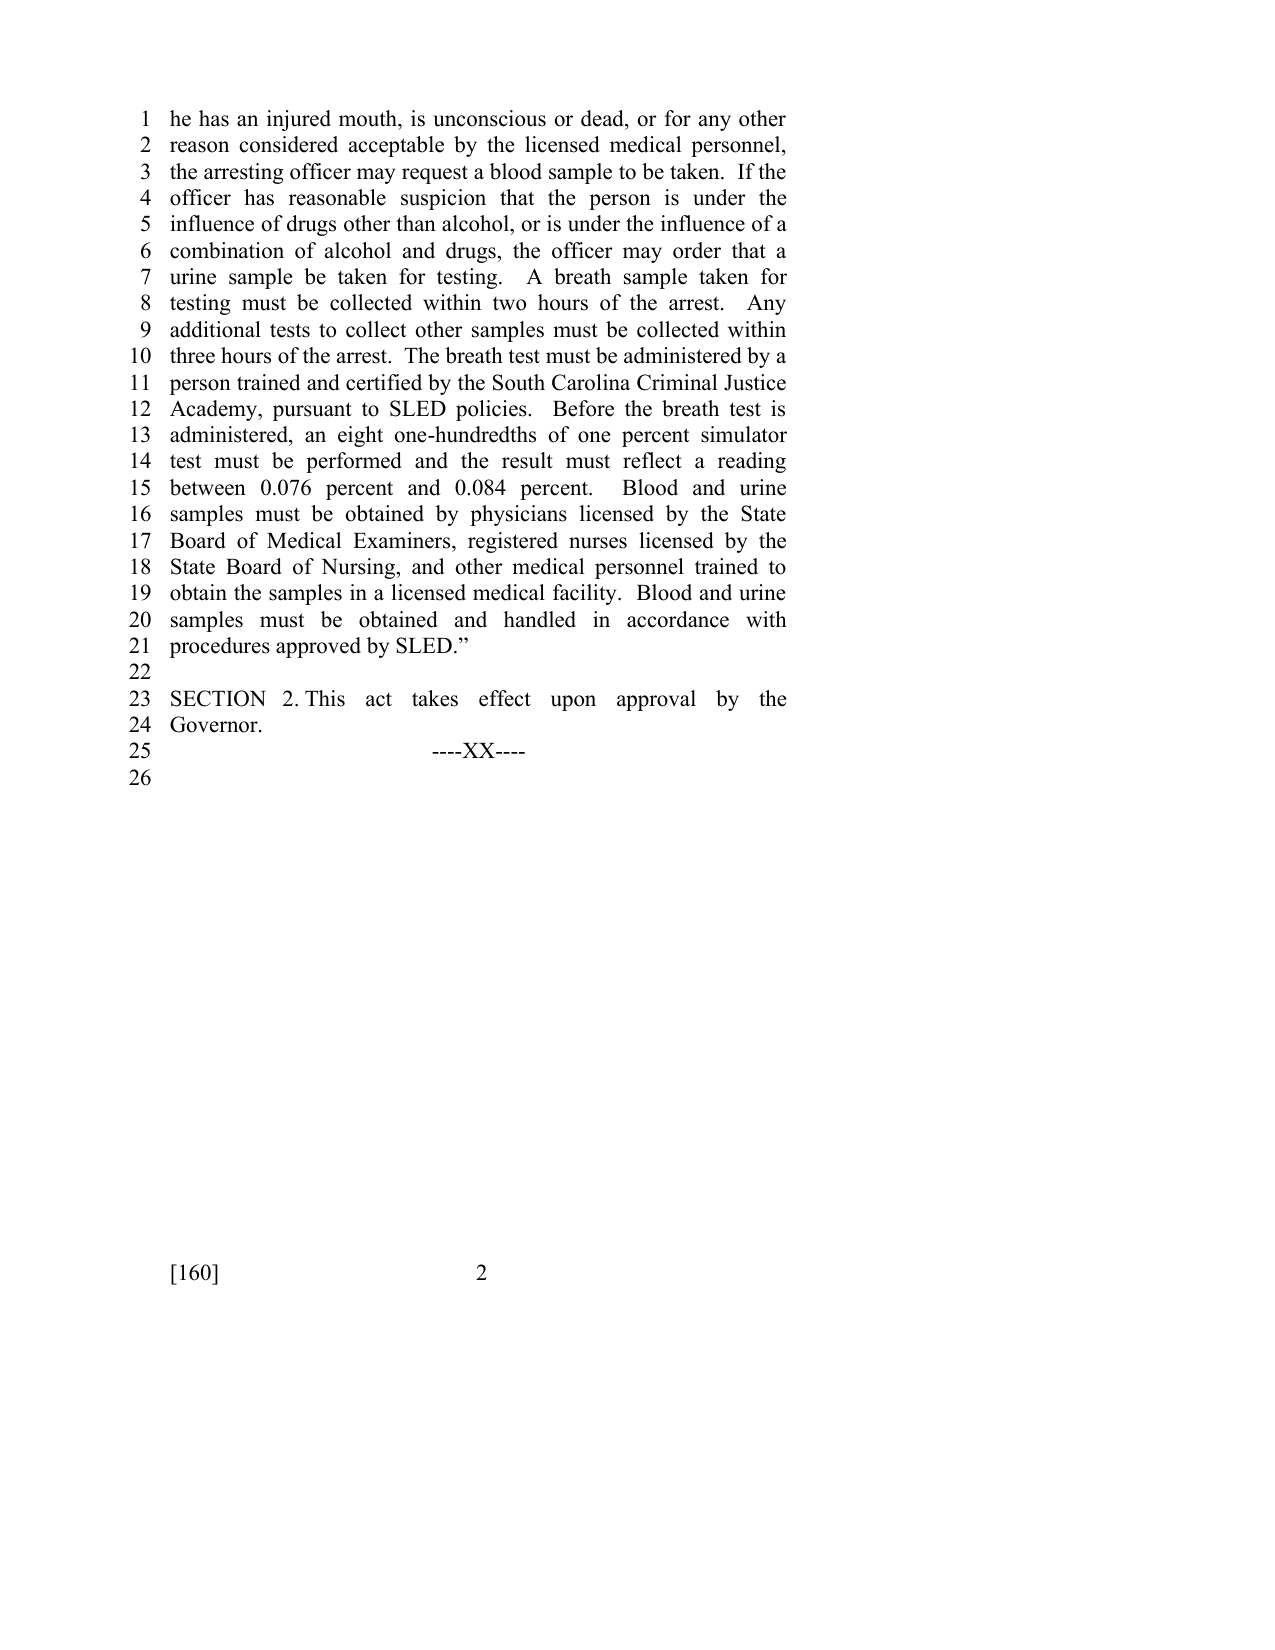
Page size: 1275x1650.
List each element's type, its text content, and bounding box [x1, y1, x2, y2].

text SECTION 2. This act takes effect upon approval by the Governor. [169, 685, 787, 737]
text ----XX---- [169, 737, 787, 764]
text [169, 105, 787, 658]
